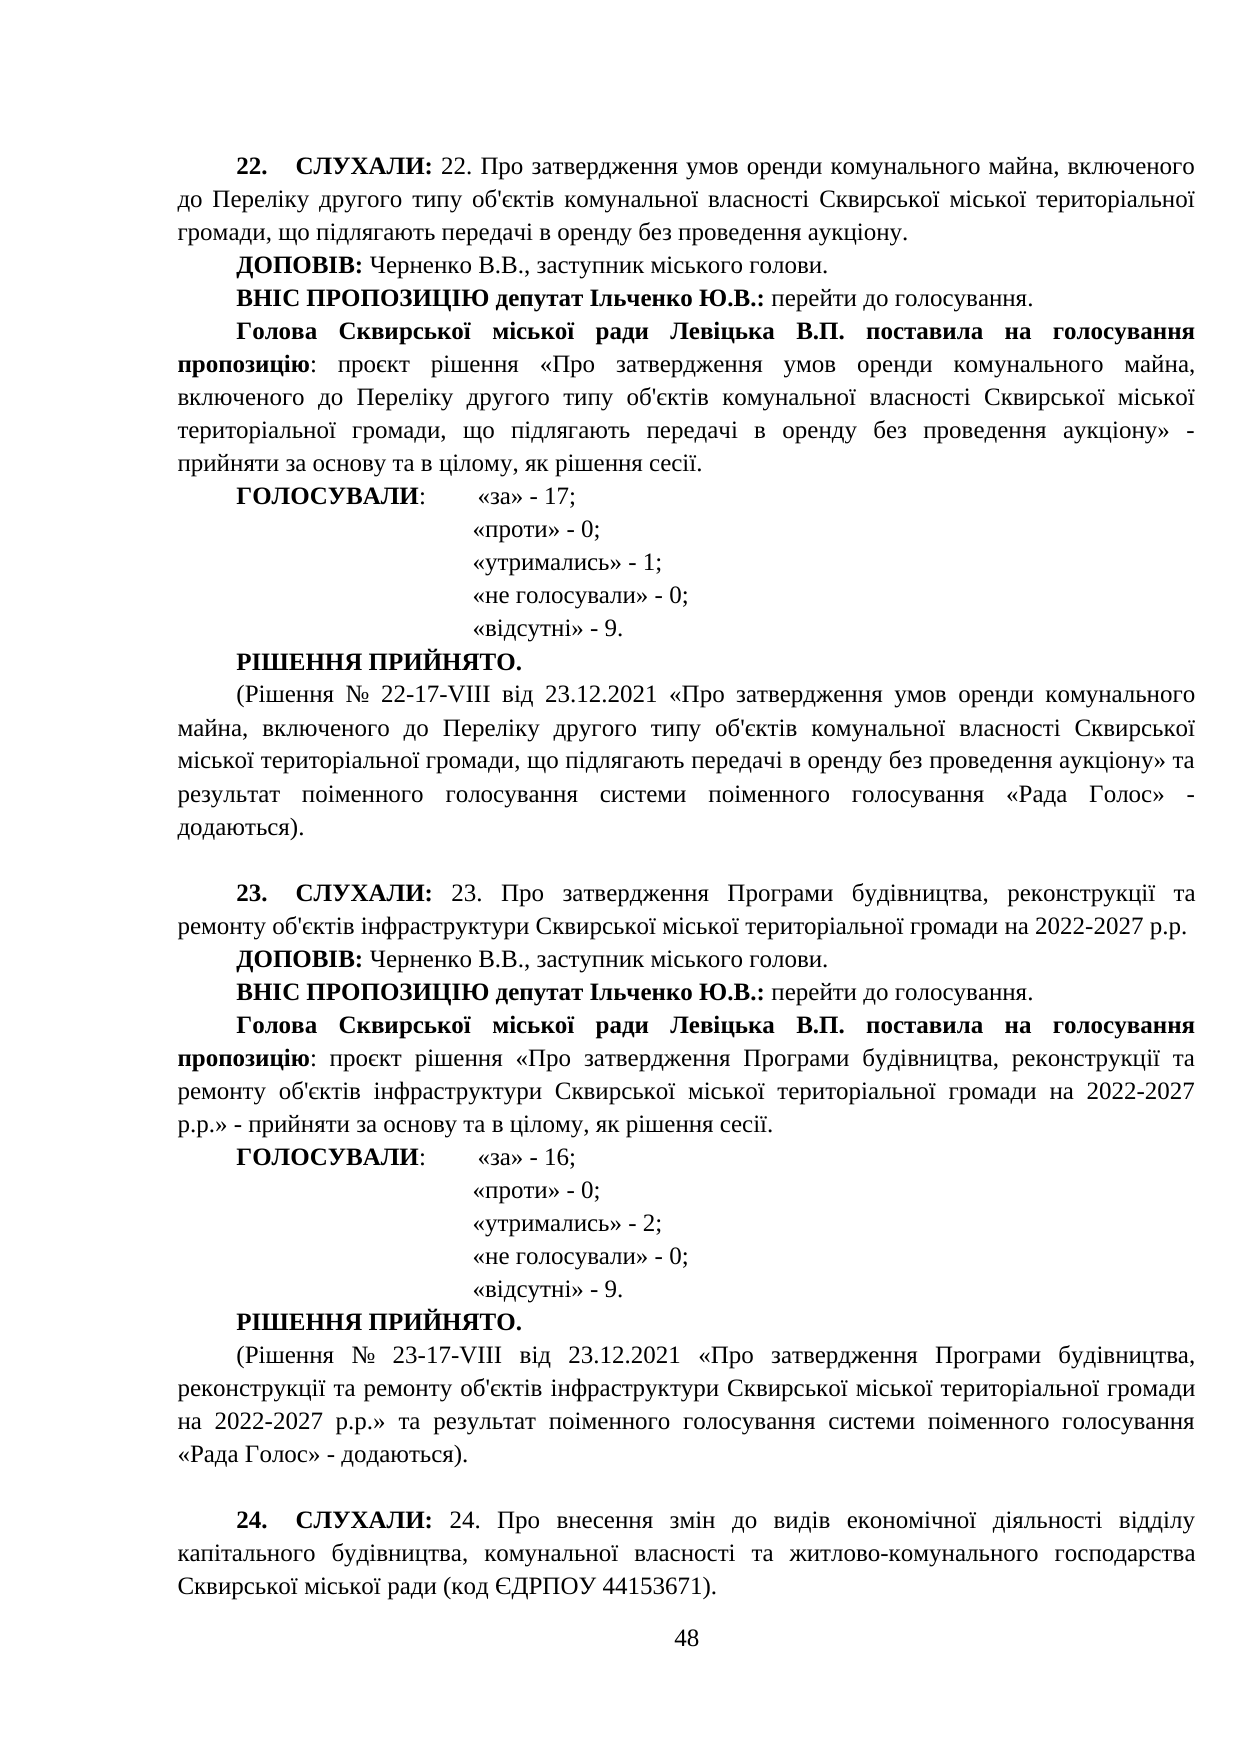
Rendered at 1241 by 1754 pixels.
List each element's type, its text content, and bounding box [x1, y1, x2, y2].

list СЛУХАЛИ: 23. Про затвердження Програми будівництва, реконструкції та ремонту об'єктів інфраструктури Сквирської міської територіальної громади на 2022-2027 р.р. [177, 878, 1196, 939]
text «відсутні» - 9. [428, 1274, 1196, 1303]
text «проти» - 0; [428, 1175, 1196, 1204]
text ВНІС ПРОПОЗИЦІЮ депутат Ільченко Ю.В.: перейти до голосування. [177, 283, 1196, 312]
text «утримались» - 2; [428, 1208, 1196, 1237]
text «не голосували» - 0; [428, 1241, 1196, 1270]
text (Рішення № 22-17-VIII від 23.12.2021 «Про затвердження умов оренди комунального майна, включеного до Переліку другого типу об'єктів комунальної власності Сквирської міської територіальної громади, що підлягають передачі в оренду без проведення аукціону» та результат поіменного голосування системи поіменного голосування «Рада Голос» - додаються). [177, 679, 1196, 840]
text ГОЛОСУВАЛИ: «за» - 17; [177, 481, 1196, 510]
text «відсутні» - 9. [428, 613, 1196, 642]
list СЛУХАЛИ: 22. Про затвердження умов оренди комунального майна, включеного до Переліку другого типу об'єктів комунальної власності Сквирської міської територіальної громади, що підлягають передачі в оренду без проведення аукціону. [177, 151, 1196, 246]
text «проти» - 0; [428, 514, 1196, 543]
text ДОПОВІВ: Черненко В.В., заступник міського голови. [177, 944, 1196, 972]
text Голова Сквирської міської ради Левіцька В.П. поставила на голосування пропозицію: проєкт рішення «Про затвердження умов оренди комунального майна, включеного до Переліку другого типу об'єктів комунальної власності Сквирської міської територіальної громади, що підлягають передачі в оренду без проведення аукціону» - прийняти за основу та в цілому, як рішення сесії. [177, 316, 1196, 477]
text ГОЛОСУВАЛИ: «за» - 16; [177, 1142, 1196, 1171]
text Голова Сквирської міської ради Левіцька В.П. поставила на голосування пропозицію: проєкт рішення «Про затвердження Програми будівництва, реконструкції та ремонту об'єктів інфраструктури Сквирської міської територіальної громади на 2022-2027 р.р.» - прийняти за основу та в цілому, як рішення сесії. [177, 1010, 1196, 1138]
text «утримались» - 1; [428, 547, 1196, 576]
text (Рішення № 23-17-VIII від 23.12.2021 «Про затвердження Програми будівництва, реконструкції та ремонту об'єктів інфраструктури Сквирської міської територіальної громади на 2022-2027 р.р.» та результат поіменного голосування системи поіменного голосування «Рада Голос» - додаються). [177, 1340, 1196, 1468]
text ВНІС ПРОПОЗИЦІЮ депутат Ільченко Ю.В.: перейти до голосування. [177, 977, 1196, 1006]
list СЛУХАЛИ: 24. Про внесення змін до видів економічної діяльності відділу капітального будівництва, комунальної власності та житлово-комунального господарства Сквирської міської ради (код ЄДРПОУ 44153671). [177, 1505, 1196, 1600]
text РІШЕННЯ ПРИЙНЯТО. [177, 647, 1196, 675]
text ДОПОВІВ: Черненко В.В., заступник міського голови. [177, 250, 1196, 279]
text «не голосували» - 0; [428, 581, 1196, 609]
text РІШЕННЯ ПРИЙНЯТО. [177, 1307, 1196, 1336]
